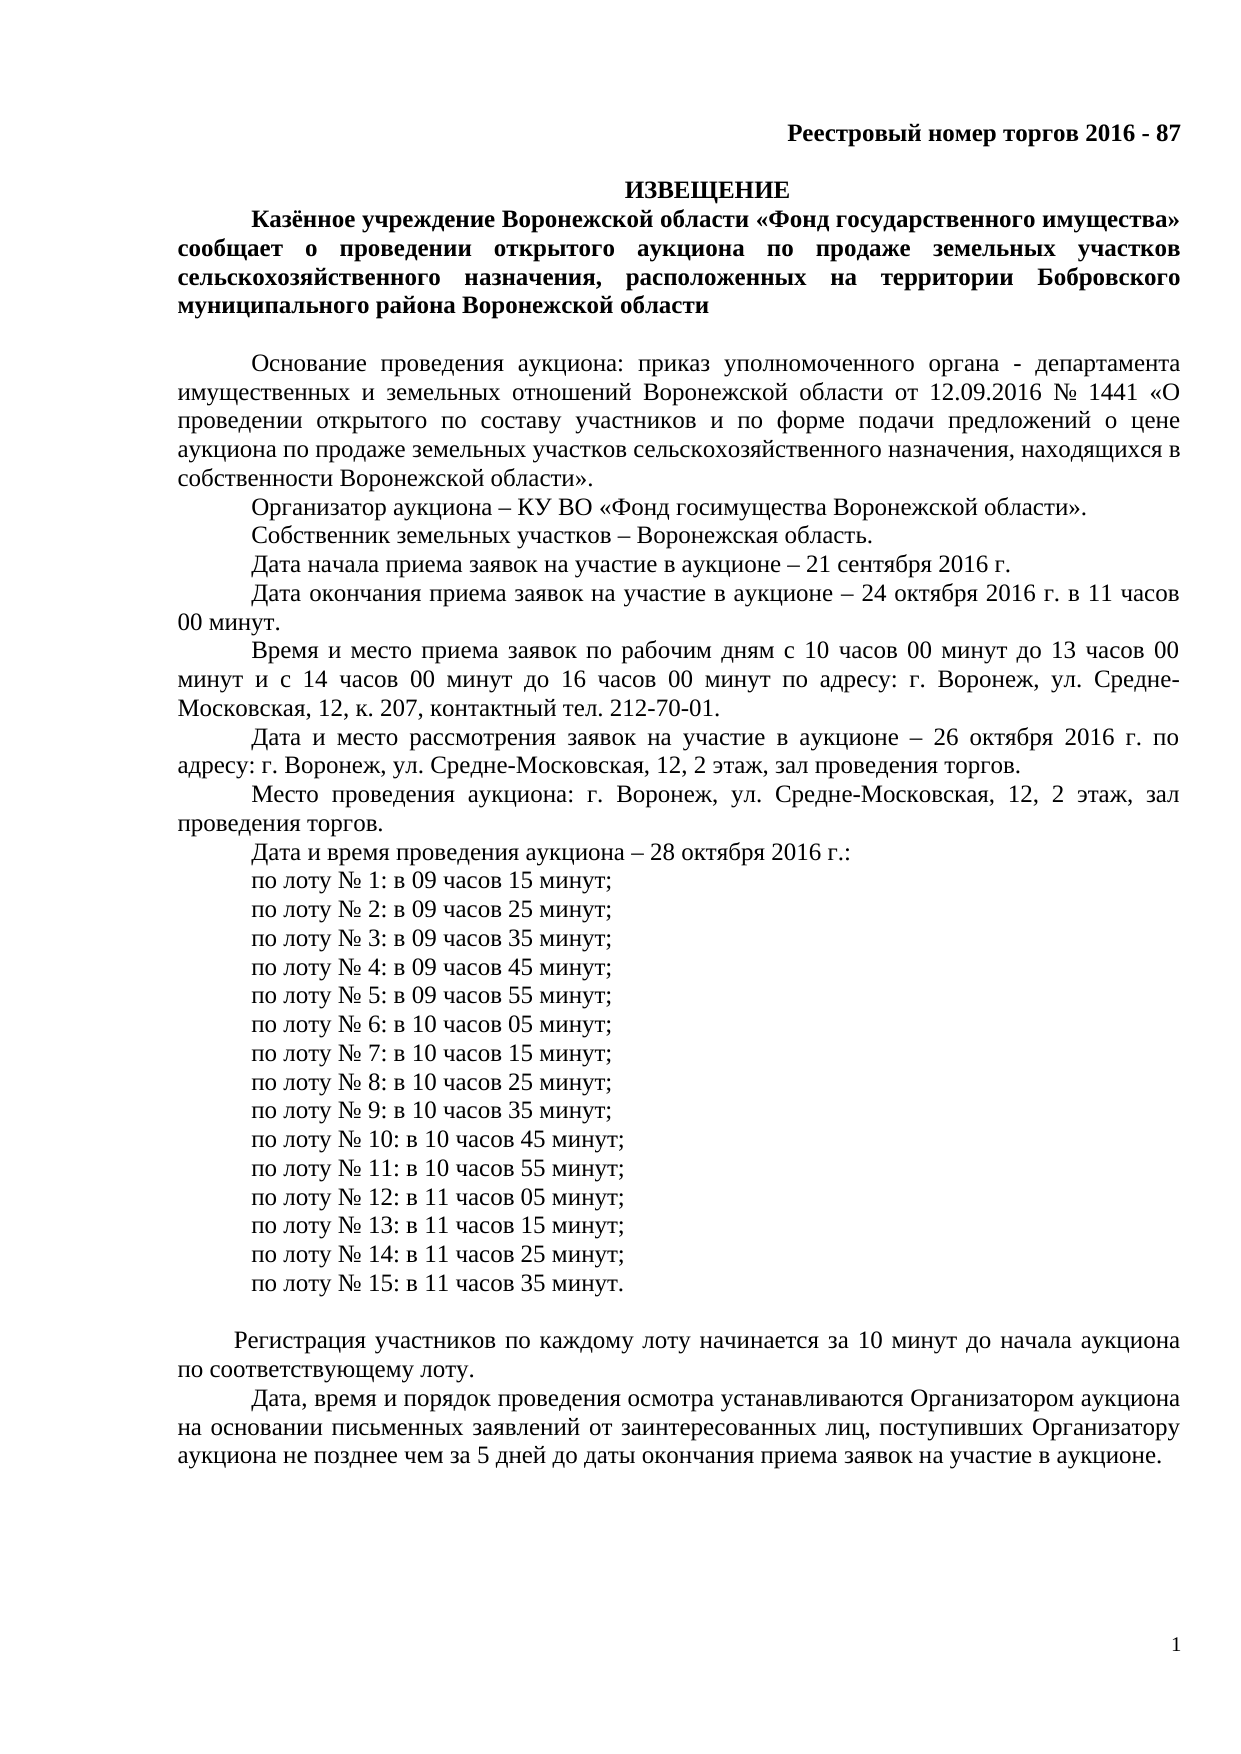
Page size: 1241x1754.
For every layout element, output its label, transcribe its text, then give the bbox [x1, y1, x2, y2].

text Дата окончания приема заявок на участие в аукционе – 24 октября 2016 г. в 11 часов 00 минут. [177, 578, 1181, 636]
text Организатор аукциона – КУ ВО «Фонд госимущества Воронежской области». [177, 492, 1181, 521]
text по лоту № 14: в 11 часов 25 минут; [177, 1239, 1181, 1268]
text по лоту № 4: в 09 часов 45 минут; [177, 952, 1181, 981]
text Время и место приема заявок по рабочим дням с 10 часов 00 минут до 13 часов 00 минут и с 14 часов 00 минут до 16 часов 00 минут по адресу: г. Воронеж, ул. Средне-Московская, 12, к. 207, контактный тел. 212-70-01. [177, 636, 1181, 722]
subtitle ИЗВЕЩЕНИЕ [177, 176, 1181, 204]
text по лоту № 5: в 09 часов 55 минут; [177, 981, 1181, 1009]
text по лоту № 12: в 11 часов 05 минут; [177, 1182, 1181, 1211]
text по лоту № 10: в 10 часов 45 минут; [177, 1124, 1181, 1153]
text по лоту № 11: в 10 часов 55 минут; [177, 1153, 1181, 1182]
text Дата, время и порядок проведения осмотра устанавливаются Организатором аукциона на основании письменных заявлений от заинтересованных лиц, поступивших Организатору аукциона не позднее чем за 5 дней до даты окончания приема заявок на участие в аукционе. [177, 1383, 1181, 1469]
text по лоту № 1: в 09 часов 15 минут; [177, 866, 1181, 894]
text по лоту № 8: в 10 часов 25 минут; [177, 1067, 1181, 1096]
text Казённое учреждение Воронежской области «Фонд государственного имущества» сообщает о проведении открытого аукциона по продаже земельных участков сельскохозяйственного назначения, расположенных на территории Бобровского муниципального района Воронежской области [177, 204, 1181, 319]
text по лоту № 2: в 09 часов 25 минут; [177, 894, 1181, 923]
text Дата начала приема заявок на участие в аукционе – 21 сентября 2016 г. [177, 549, 1181, 578]
text Дата и место рассмотрения заявок на участие в аукционе – 26 октября 2016 г. по адресу: г. Воронеж, ул. Средне-Московская, 12, 2 этаж, зал проведения торгов. [177, 722, 1181, 779]
text Реестровый номер торгов 2016 - 87 [177, 118, 1181, 147]
text по лоту № 13: в 11 часов 15 минут; [177, 1211, 1181, 1239]
text Место проведения аукциона: г. Воронеж, ул. Средне-Московская, 12, 2 этаж, зал проведения торгов. [177, 779, 1181, 837]
text по лоту № 3: в 09 часов 35 минут; [177, 923, 1181, 952]
text Собственник земельных участков – Воронежская область. [177, 521, 1181, 549]
text по лоту № 7: в 10 часов 15 минут; [177, 1038, 1181, 1067]
text Основание проведения аукциона: приказ уполномоченного органа - департамента имущественных и земельных отношений Воронежской области от 12.09.2016 № 1441 «О проведении открытого по составу участников и по форме подачи предложений о цене аукциона по продаже земельных участков сельскохозяйственного назначения, находящихся в собственности Воронежской области». [177, 348, 1181, 492]
text по лоту № 6: в 10 часов 05 минут; [177, 1009, 1181, 1038]
text Регистрация участников по каждому лоту начинается за 10 минут до начала аукциона по соответствующему лоту. [177, 1326, 1181, 1383]
text по лоту № 9: в 10 часов 35 минут; [177, 1096, 1181, 1124]
text Дата и время проведения аукциона – 28 октября 2016 г.: [177, 837, 1181, 866]
text по лоту № 15: в 11 часов 35 минут. [177, 1268, 1181, 1297]
